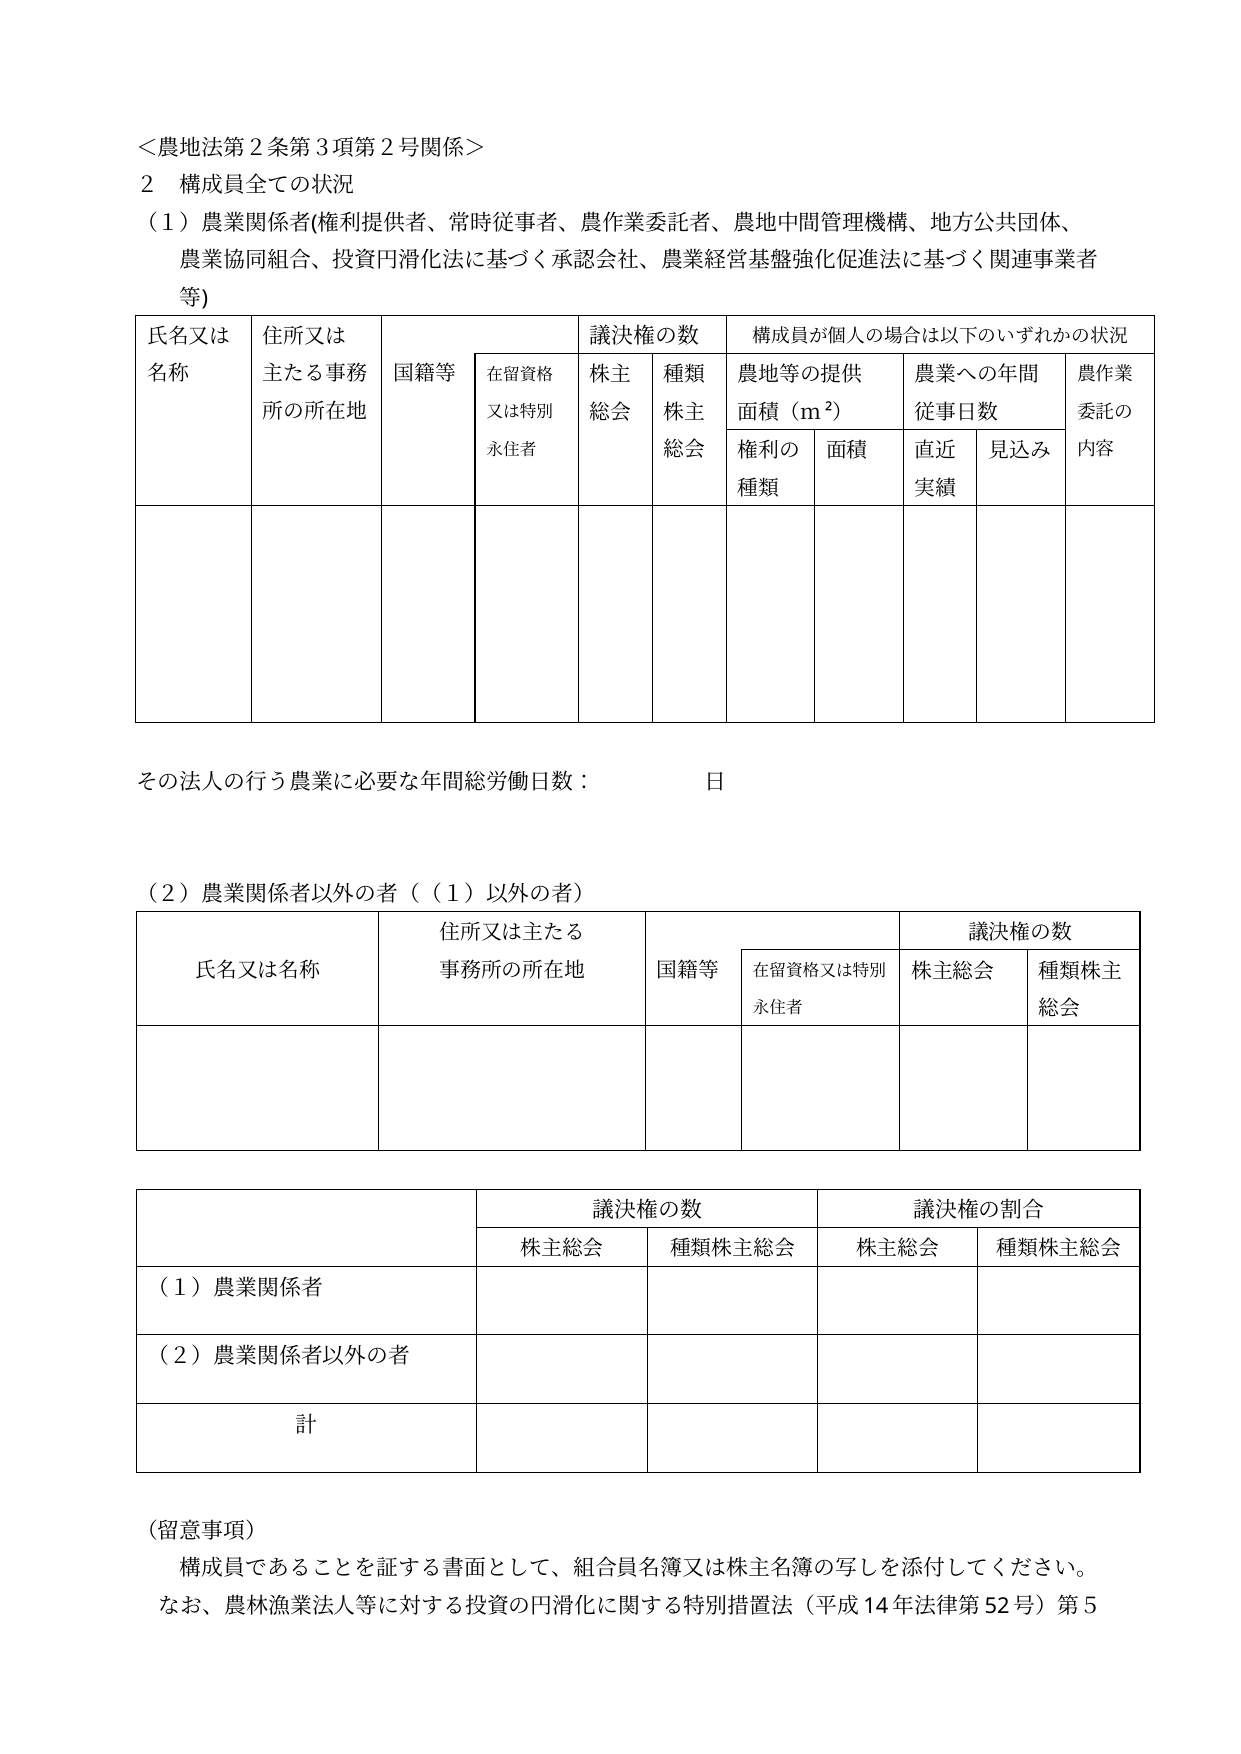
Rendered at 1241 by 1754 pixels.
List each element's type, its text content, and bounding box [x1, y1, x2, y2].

table_header [741, 912, 899, 949]
table_cell 在留資格又は特別永住者 [742, 950, 899, 1025]
table_cell [477, 1267, 647, 1334]
table_cell [252, 506, 381, 722]
table_cell 面積 [815, 430, 903, 505]
table_cell [977, 506, 1065, 722]
table_cell [815, 506, 903, 722]
table_cell [818, 1404, 977, 1472]
table_cell 直近 実績 [904, 430, 976, 505]
table_header 議決権の数 [579, 316, 726, 353]
table_cell [742, 1026, 899, 1150]
table_cell 在留資格又は特別 永住者 [476, 354, 578, 505]
table_cell [646, 1026, 741, 1150]
table_cell [137, 1026, 378, 1150]
table_cell 種類株主総会 [978, 1228, 1139, 1266]
table_cell [727, 506, 814, 722]
table_cell [978, 1267, 1139, 1334]
table_cell [653, 506, 726, 722]
table_header 氏名又は名称 [137, 912, 378, 1025]
table_cell 計 [137, 1404, 476, 1472]
table_cell 農作業委託の内容 [1066, 354, 1154, 505]
table_cell 種類株主総会 [653, 354, 726, 505]
table_cell [648, 1335, 817, 1403]
table_cell 農地等の提供 面積（ｍ²） [727, 354, 903, 429]
table_cell （２）農業関係者以外の者 [137, 1335, 476, 1403]
table_cell 権利の種類 [727, 430, 814, 505]
table_cell [818, 1267, 977, 1334]
table_header 議決権の割合 [818, 1190, 1139, 1227]
text （１）農業関係者(権利提供者、常時従事者、農作業委託者、農地中間管理機構、地方公共団体、農業協同組合、投資円滑化法に基づく承認会社、農業経営基盤強化促進法に基づく関連事業者等) [136, 202, 1104, 314]
table_header 住所又は主たる 事務所の所在地 [379, 912, 645, 1025]
table_cell [477, 1404, 647, 1472]
table_cell [818, 1335, 977, 1403]
table_header [137, 1190, 476, 1266]
table_header 国籍等 [382, 316, 475, 505]
table_cell [476, 506, 578, 722]
table_cell 株主総会 [477, 1228, 647, 1266]
table_cell [579, 506, 652, 722]
table_cell 農業への年間 従事日数 [904, 354, 1065, 429]
table_cell [477, 1335, 647, 1403]
table_header 構成員が個人の場合は以下のいずれかの状況 [727, 316, 1154, 353]
table_cell [379, 1026, 645, 1150]
text （２）農業関係者以外の者（（１）以外の者） [136, 873, 1104, 911]
table_cell [904, 506, 976, 722]
table_cell 株主総会 [900, 950, 1027, 1025]
table_header 住所又は 主たる事務所の所在地 [252, 316, 381, 505]
table_header 氏名又は名称 [136, 316, 251, 505]
table_cell 種類株主総会 [648, 1228, 817, 1266]
table_header 議決権の数 [477, 1190, 817, 1227]
table_cell 株主総会 [579, 354, 652, 505]
table_cell 株主総会 [818, 1228, 977, 1266]
text ２ 構成員全ての状況 [136, 164, 1104, 202]
table_cell [648, 1404, 817, 1472]
table_header 国籍等 [646, 912, 741, 1025]
table_cell [1028, 1026, 1139, 1150]
table_cell （１）農業関係者 [137, 1267, 476, 1334]
text ＜農地法第２条第３項第２号関係＞ [136, 127, 1104, 164]
table_cell 見込み [977, 430, 1065, 505]
table_header 議決権の数 [900, 912, 1139, 949]
table_cell 種類株主 総会 [1028, 950, 1139, 1025]
table_cell [900, 1026, 1027, 1150]
table_cell [978, 1335, 1139, 1403]
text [136, 1585, 1104, 1623]
table_cell [1066, 506, 1154, 722]
table_cell [382, 506, 474, 722]
table_cell [978, 1404, 1139, 1472]
text 構成員であることを証する書面として、組合員名簿又は株主名簿の写しを添付してください。 [136, 1548, 1104, 1585]
table_header [475, 316, 578, 353]
table_cell [136, 506, 251, 722]
text （留意事項） [136, 1510, 1104, 1548]
text その法人の行う農業に必要な年間総労働日数： 日 [136, 761, 1104, 798]
table_cell [648, 1267, 817, 1334]
